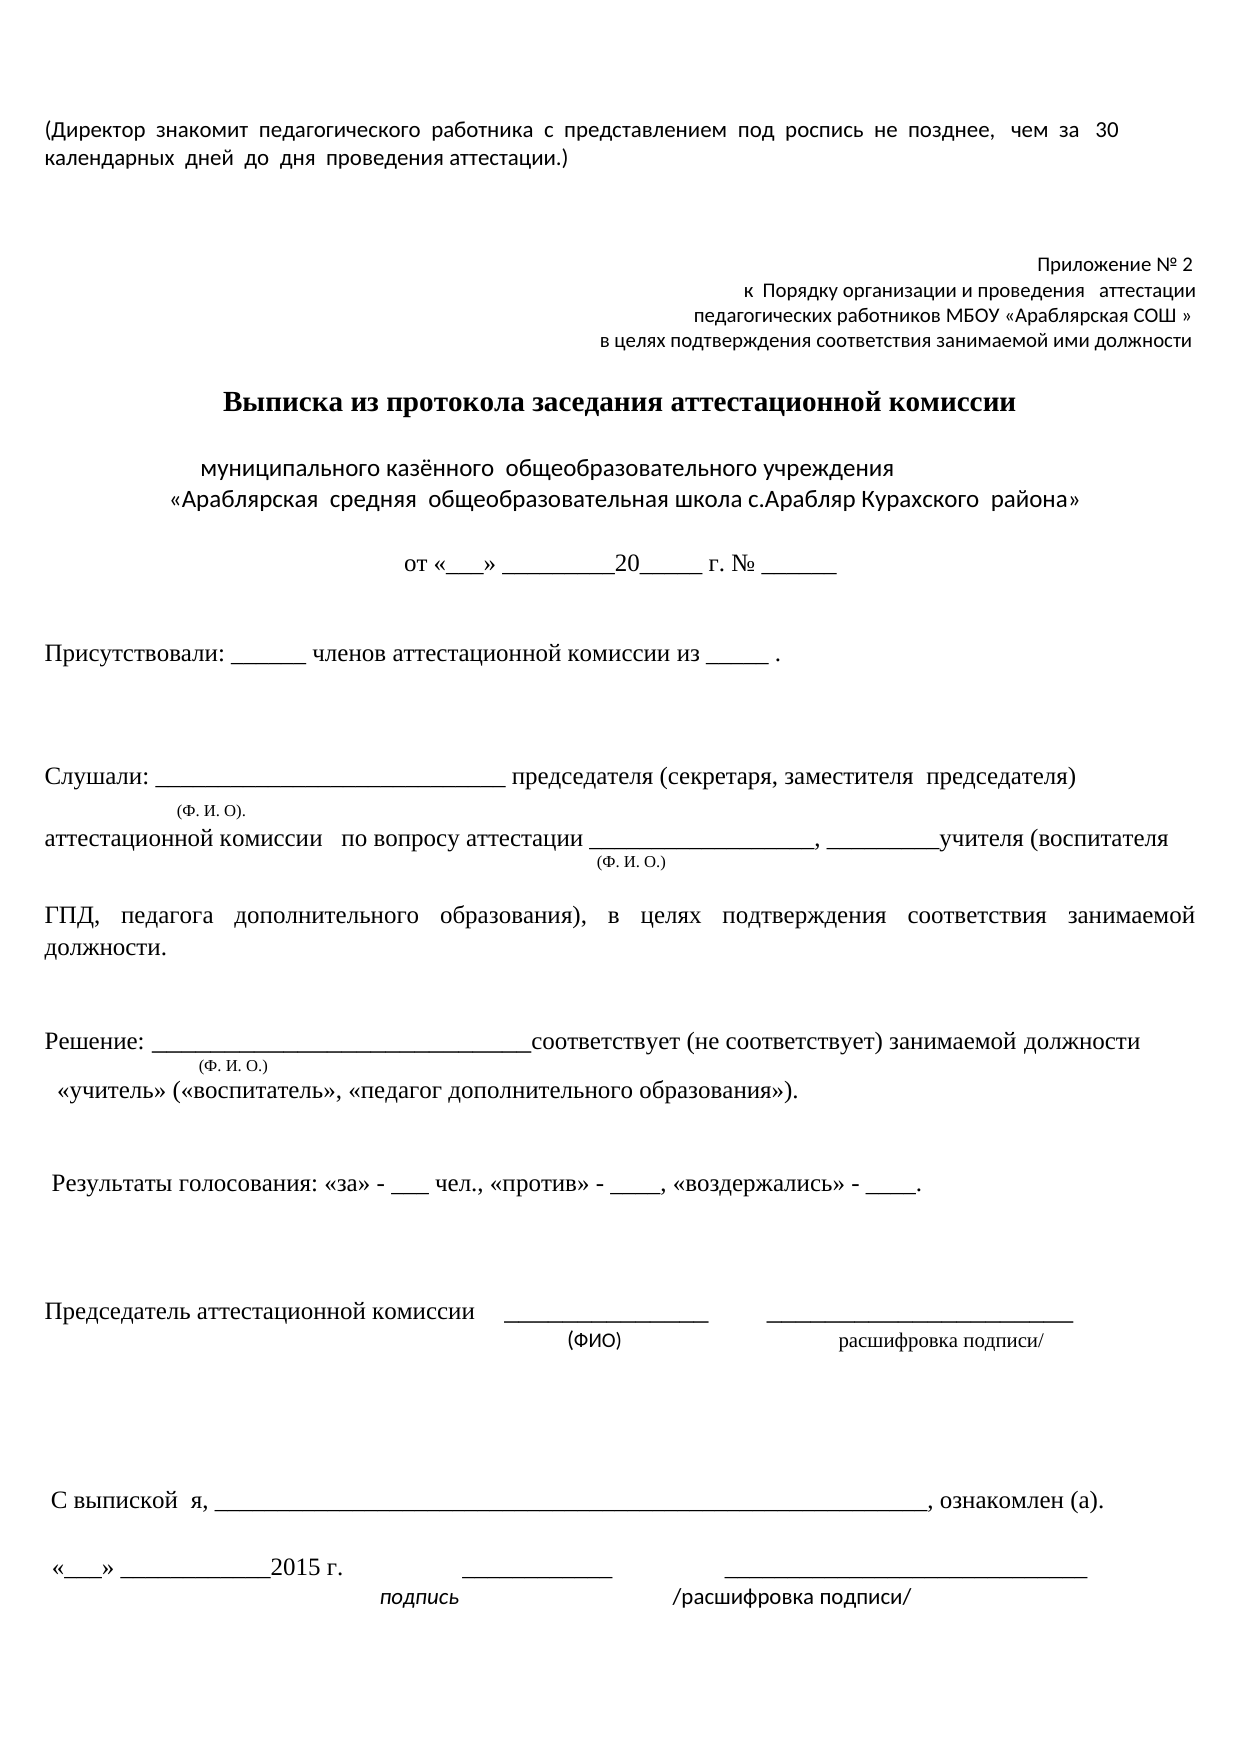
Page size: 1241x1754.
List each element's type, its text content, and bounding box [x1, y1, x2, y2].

text (Ф. И. О.) [44, 851, 1196, 871]
text муниципального казённого общеобразовательного учреждения [44, 449, 1196, 484]
text к Порядку организации и проведения аттестации [44, 277, 1196, 302]
text (ФИО) расшифровка подписи/ [44, 1326, 1196, 1353]
text «___» ____________2015 г. ____________ _____________________________ [0, 1548, 1196, 1581]
text Выписка из протокола заседания аттестационной комиссии [44, 384, 1196, 418]
text (Директор знакомит педагогического работника с представлением под роспись не позднее, чем за 30 календарных дней до дня проведения аттестации.) [44, 116, 1196, 172]
text С выпиской я, _________________________________________________________, ознакомлен (а). [0, 1482, 1196, 1515]
text Результаты голосования: «за» - ___ чел., «против» - ____, «воздержались» - ____. [44, 1165, 1196, 1197]
text Решение: __________________________соответствует (не соответствует) занимаемой должности [44, 1022, 1196, 1056]
text педагогических работников МБОУ «Араблярская СОШ » [44, 302, 1196, 328]
text ГПД, педагога дополнительного образования), в целях подтверждения соответствия занимаемой должности. [44, 900, 1196, 961]
text от «___» _________20_____ г. № ______ [44, 548, 1196, 577]
text «Араблярская средняя общеобразовательная школа с.Арабляр Курахского района» [44, 484, 1196, 514]
text Слушали: ____________________________ председателя (секретаря, заместителя председателя) [44, 761, 1196, 790]
text (Ф. И. О.) [44, 1056, 1196, 1075]
text (Ф. И. О). [44, 790, 1196, 823]
text в целях подтверждения соответствия занимаемой ими должности [44, 328, 1196, 353]
text Присутствовали: ______ членов аттестационной комиссии из _____ . [44, 638, 1196, 667]
text Председатель аттестационной комиссии ______________ _____________________ [44, 1292, 1196, 1326]
text «учитель» («воспитатель», «педагог дополнительного образования»). [44, 1075, 1196, 1104]
text подпись /расшифровка подписи/ [44, 1581, 1196, 1611]
text Приложение № 2 [44, 251, 1196, 277]
text аттестационной комиссии по вопросу аттестации __________________, _________учителя (воспитателя [44, 823, 1196, 851]
